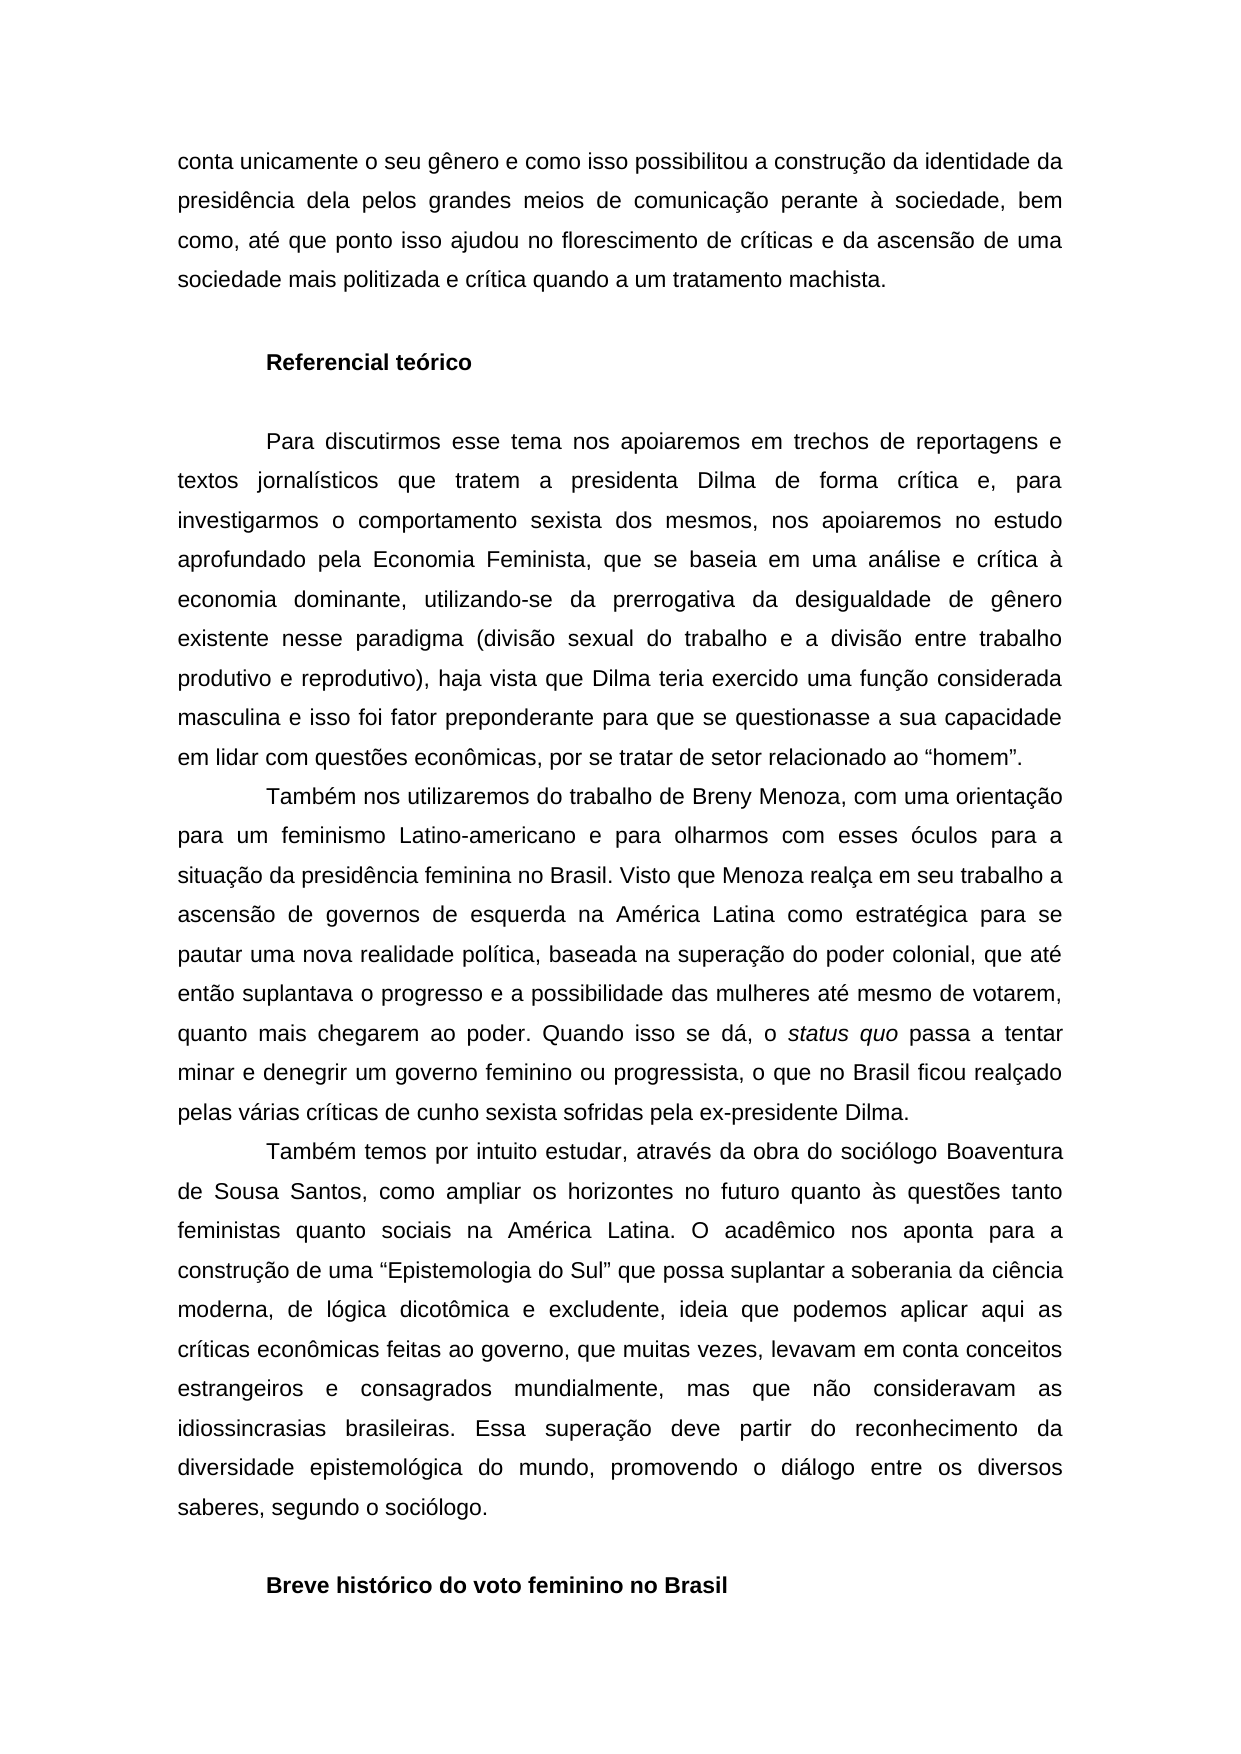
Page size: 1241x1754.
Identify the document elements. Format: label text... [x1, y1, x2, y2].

text Também nos utilizaremos do trabalho de Breny Menoza, com uma orientação para um feminismo Latino-americano e para olharmos com esses óculos para a situação da presidência feminina no Brasil. Visto que Menoza realça em seu trabalho a ascensão de governos de esquerda na América Latina como estratégica para se pautar uma nova realidade política, baseada na superação do poder colonial, que até então suplantava o progresso e a possibilidade das mulheres até mesmo de votarem, quanto mais chegarem ao poder. Quando isso se dá, o status quo passa a tentar minar e denegrir um governo feminino ou progressista, o que no Brasil ficou realçado pelas várias críticas de cunho sexista sofridas pela ex-presidente Dilma. [177, 783, 1063, 1125]
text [177, 148, 1063, 292]
text Também temos por intuito estudar, através da obra do sociólogo Boaventura de Sousa Santos, como ampliar os horizontes no futuro quanto às questões tanto feministas quanto sociais na América Latina. O acadêmico nos aponta para a construção de uma “Epistemologia do Sul” que possa suplantar a soberania da ciência moderna, de lógica dicotômica e excludente, ideia que podemos aplicar aqui as críticas econômicas feitas ao governo, que muitas vezes, levavam em conta conceitos estrangeiros e consagrados mundialmente, mas que não consideravam as idiossincrasias brasileiras. Essa superação deve partir do reconhecimento da diversidade epistemológica do mundo, promovendo o diálogo entre os diversos saberes, segundo o sociólogo. [177, 1138, 1063, 1520]
text Para discutirmos esse tema nos apoiaremos em trechos de reportagens e textos jornalísticos que tratem a presidenta Dilma de forma crítica e, para investigarmos o comportamento sexista dos mesmos, nos apoiaremos no estudo aprofundado pela Economia Feminista, que se baseia em uma análise e crítica à economia dominante, utilizando-se da prerrogativa da desigualdade de gênero existente nesse paradigma (divisão sexual do trabalho e a divisão entre trabalho produtivo e reprodutivo), haja vista que Dilma teria exercido uma função considerada masculina e isso foi fator preponderante para que se questionasse a sua capacidade em lidar com questões econômicas, por se tratar de setor relacionado ao “homem”. [177, 428, 1063, 770]
text Referencial teórico [177, 349, 1063, 375]
text Breve histórico do voto feminino no Brasil [177, 1572, 1063, 1599]
